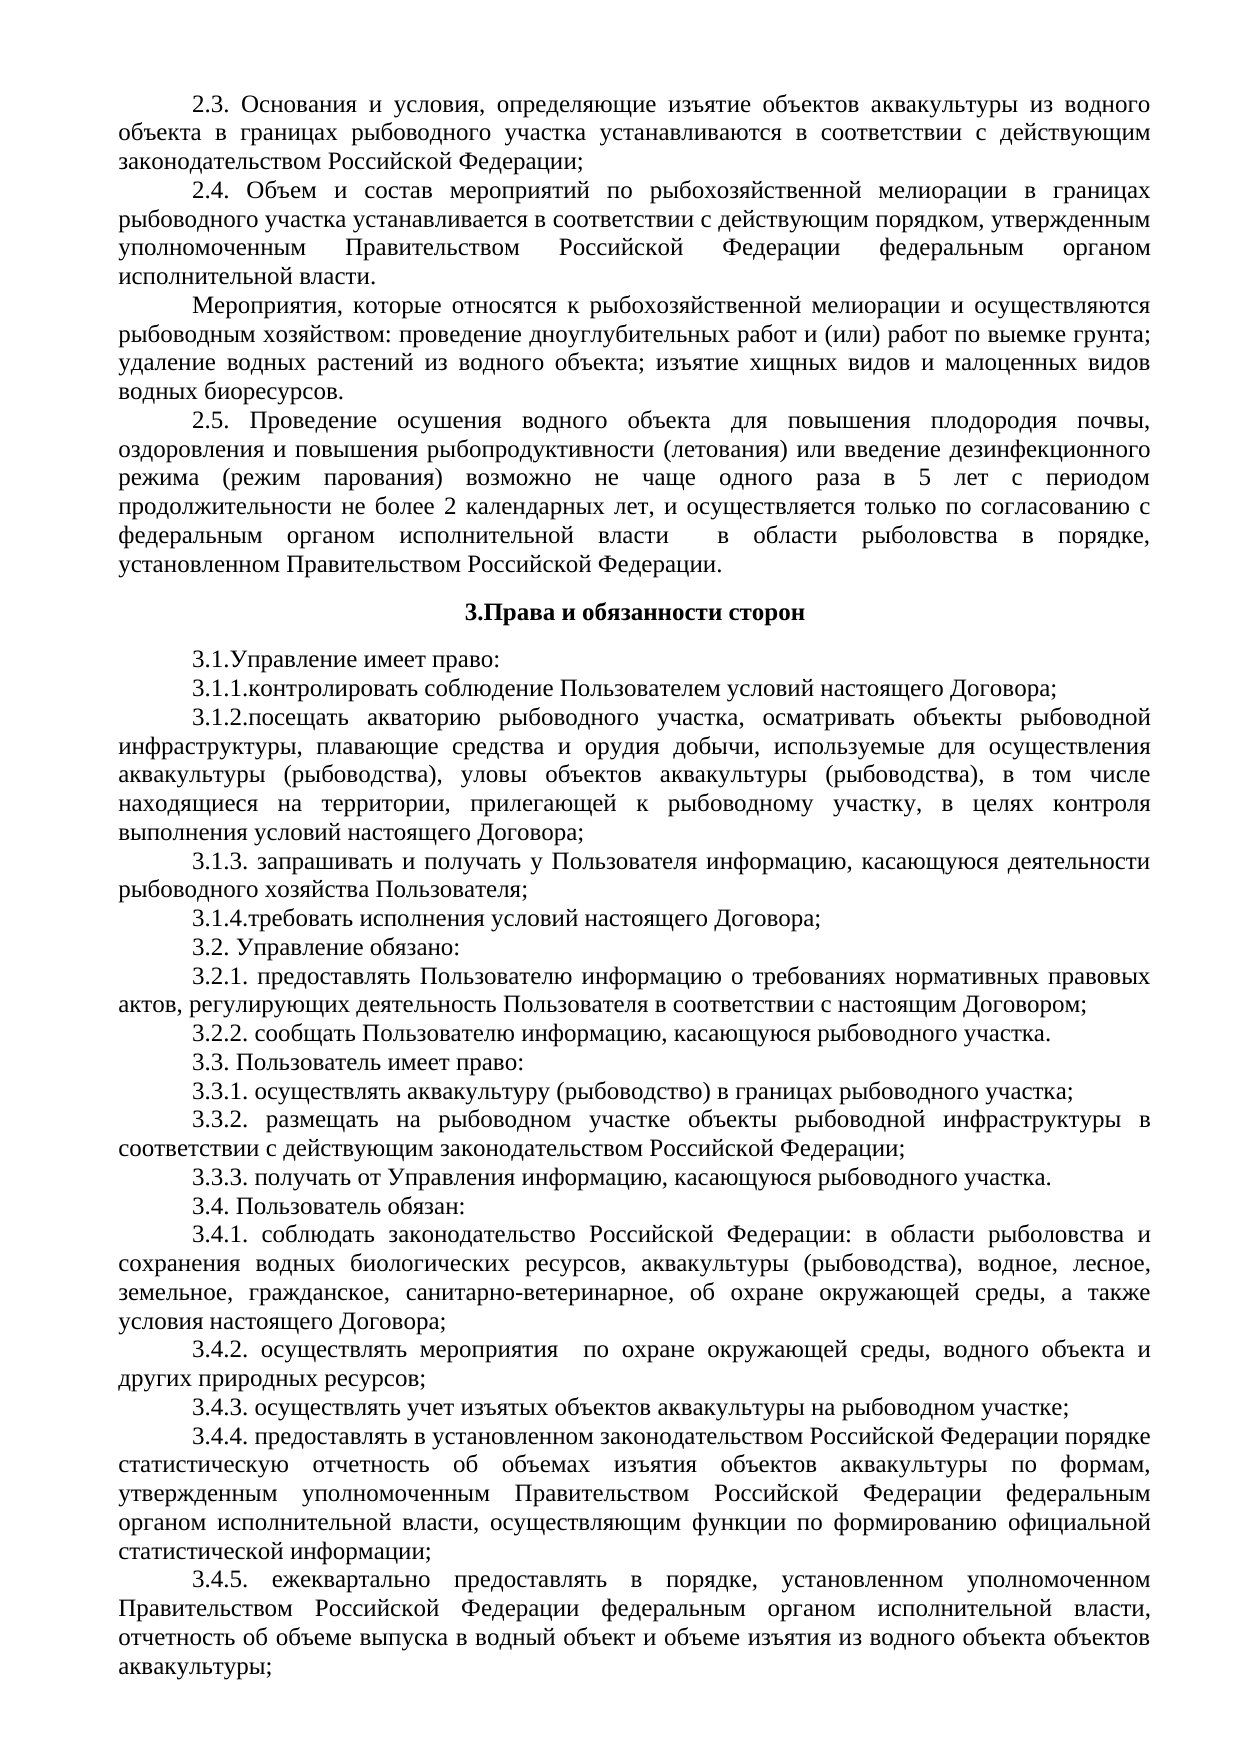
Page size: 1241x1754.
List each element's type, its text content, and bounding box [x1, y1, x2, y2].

text 3.3. Пользователь имеет право: [118, 1047, 1152, 1076]
text 3.3.3. получать от Управления информацию, касающуюся рыбоводного участка. [118, 1162, 1152, 1191]
text 3.Права и обязанности сторон [118, 597, 1152, 625]
text 3.1.Управление имеет право: [118, 644, 1152, 673]
text 3.4.5. ежеквартально предоставлять в порядке, установленном уполномоченном Правительством Российской Федерации федеральным органом исполнительной власти, отчетность об объеме выпуска в водный объект и объеме изъятия из водного объекта объектов аквакультуры; [118, 1564, 1152, 1679]
text 3.2.2. сообщать Пользователю информацию, касающуюся рыбоводного участка. [118, 1018, 1152, 1047]
text 3.4. Пользователь обязан: [118, 1191, 1152, 1219]
text 3.4.2. осуществлять мероприятия по охране окружающей среды, водного объекта и других природных ресурсов; [118, 1334, 1152, 1392]
text 3.1.3. запрашивать и получать у Пользователя информацию, касающуюся деятельности рыбоводного хозяйства Пользователя; [118, 846, 1152, 903]
text 2.3. Основания и условия, определяющие изъятие объектов аквакультуры из водного объекта в границах рыбоводного участка устанавливаются в соответствии с действующим законодательством Российской Федерации; [118, 89, 1152, 175]
text 2.5. Проведение осушения водного объекта для повышения плодородия почвы, оздоровления и повышения рыбопродуктивности (летования) или введение дезинфекционного режима (режим парования) возможно не чаще одного раза в 5 лет с периодом продолжительности не более 2 календарных лет, и осуществляется только по согласованию с федеральным органом исполнительной власти в области рыболовства в порядке, установленном Правительством Российской Федерации. [118, 405, 1152, 577]
text 3.4.4. предоставлять в установленном законодательством Российской Федерации порядке статистическую отчетность об объемах изъятия объектов аквакультуры по формам, утвержденным уполномоченным Правительством Российской Федерации федеральным органом исполнительной власти, осуществляющим функции по формированию официальной статистической информации; [118, 1421, 1152, 1564]
text 3.1.1.контролировать соблюдение Пользователем условий настоящего Договора; [118, 673, 1152, 702]
text 3.4.3. осуществлять учет изъятых объектов аквакультуры на рыбоводном участке; [118, 1392, 1152, 1421]
text 3.3.2. размещать на рыбоводном участке объекты рыбоводной инфраструктуры в соответствии с действующим законодательством Российской Федерации; [118, 1104, 1152, 1162]
text 3.4.1. соблюдать законодательство Российской Федерации: в области рыболовства и сохранения водных биологических ресурсов, аквакультуры (рыбоводства), водное, лесное, земельное, гражданское, санитарно-ветеринарное, об охране окружающей среды, а также условия настоящего Договора; [118, 1219, 1152, 1334]
text 3.3.1. осуществлять аквакультуру (рыбоводство) в границах рыбоводного участка; [118, 1076, 1152, 1104]
text 3.1.2.посещать акваторию рыбоводного участка, осматривать объекты рыбоводной инфраструктуры, плавающие средства и орудия добычи, используемые для осуществления аквакультуры (рыбоводства), уловы объектов аквакультуры (рыбоводства), в том числе находящиеся на территории, прилегающей к рыбоводному участку, в целях контроля выполнения условий настоящего Договора; [118, 702, 1152, 846]
text Мероприятия, которые относятся к рыбохозяйственной мелиорации и осуществляются рыбоводным хозяйством: проведение дноуглубительных работ и (или) работ по выемке грунта; удаление водных растений из водного объекта; изъятие хищных видов и малоценных видов водных биоресурсов. [118, 290, 1152, 405]
text 3.2.1. предоставлять Пользователю информацию о требованиях нормативных правовых актов, регулирующих деятельность Пользователя в соответствии с настоящим Договором; [118, 961, 1152, 1018]
text 3.1.4.требовать исполнения условий настоящего Договора; [118, 903, 1152, 932]
text 3.2. Управление обязано: [118, 932, 1152, 961]
text 2.4. Объем и состав мероприятий по рыбохозяйственной мелиорации в границах рыбоводного участка устанавливается в соответствии с действующим порядком, утвержденным уполномоченным Правительством Российской Федерации федеральным органом исполнительной власти. [118, 175, 1152, 290]
